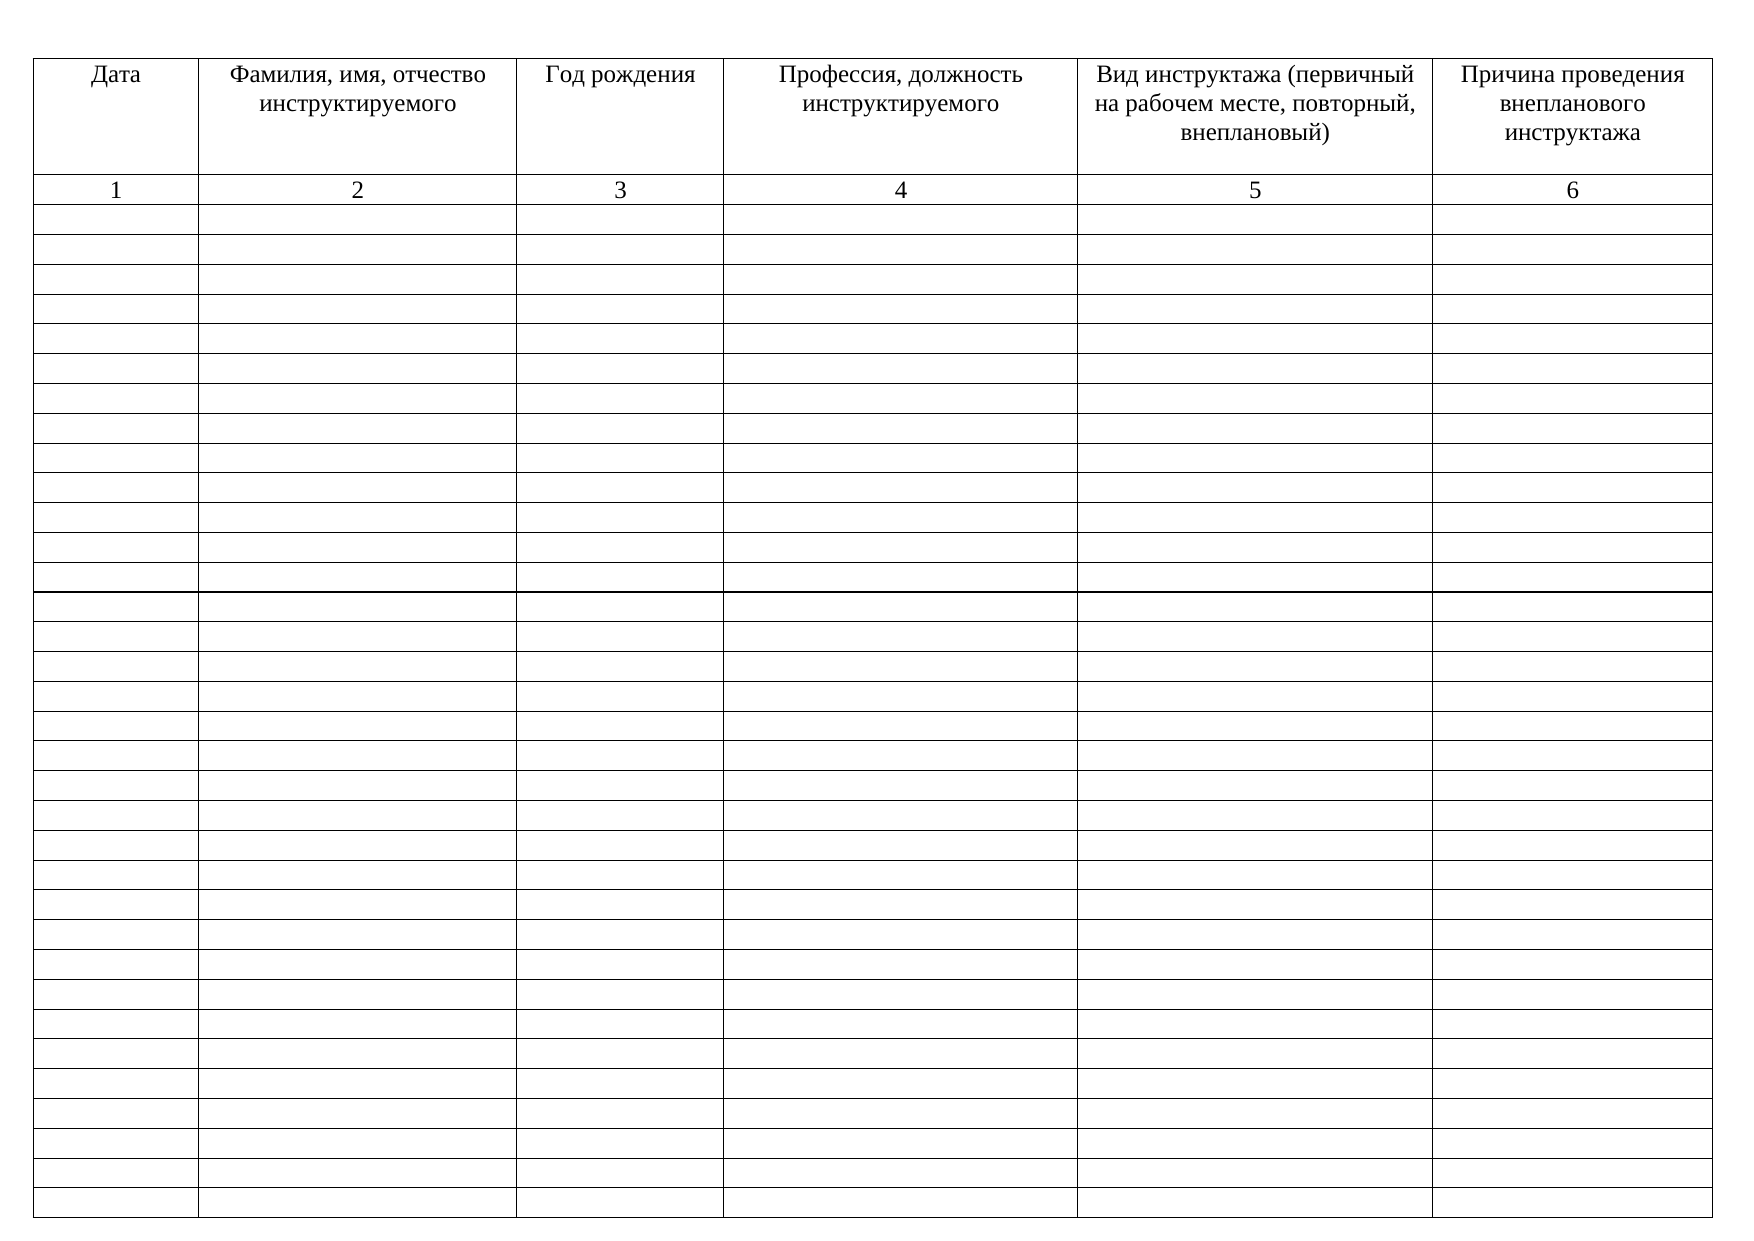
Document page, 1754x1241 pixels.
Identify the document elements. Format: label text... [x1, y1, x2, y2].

table_cell [199, 1069, 516, 1098]
table_cell [1078, 563, 1432, 591]
table_cell [34, 563, 198, 591]
table_cell [1433, 354, 1712, 383]
table_cell [199, 205, 516, 234]
table_cell [1433, 682, 1712, 711]
table_cell [1433, 235, 1712, 264]
table_cell [34, 205, 198, 234]
table_cell [1433, 1188, 1712, 1217]
table_cell [724, 593, 1077, 621]
table_cell [517, 265, 723, 293]
table_cell 6 [1433, 175, 1712, 204]
table_cell [517, 861, 723, 889]
table_cell [1078, 682, 1432, 711]
table_cell [1078, 890, 1432, 919]
table_cell [199, 831, 516, 859]
table_cell [517, 354, 723, 383]
table_cell [1433, 414, 1712, 442]
table_cell [724, 1010, 1077, 1038]
table_cell [724, 741, 1077, 770]
table_cell [1078, 1129, 1432, 1157]
table_cell [1433, 1099, 1712, 1128]
table_cell [1433, 652, 1712, 681]
table_cell [1433, 950, 1712, 979]
table_cell [199, 890, 516, 919]
table_cell [724, 950, 1077, 979]
table_cell [1078, 652, 1432, 681]
table_cell [1078, 1188, 1432, 1217]
table_cell [724, 712, 1077, 740]
table_cell [34, 324, 198, 353]
table_cell [1433, 1069, 1712, 1098]
table_cell [517, 652, 723, 681]
table_header Дата [34, 59, 198, 174]
table_cell [517, 414, 723, 442]
table_cell [1078, 444, 1432, 472]
table_cell [517, 593, 723, 621]
table_cell [1078, 950, 1432, 979]
table_cell [1433, 1129, 1712, 1157]
table_cell [724, 1099, 1077, 1128]
table_cell [1078, 1039, 1432, 1068]
table_cell [724, 920, 1077, 949]
table_cell [517, 205, 723, 234]
table_header Фамилия, имя, отчество инструктируемого [199, 59, 516, 174]
table_cell [34, 265, 198, 293]
table_cell [1078, 473, 1432, 502]
table_cell [34, 771, 198, 800]
table_cell [1433, 712, 1712, 740]
table_cell 2 [199, 175, 516, 204]
table_cell [1078, 205, 1432, 234]
table_cell [34, 1129, 198, 1157]
table_cell [517, 563, 723, 591]
table_cell [517, 920, 723, 949]
table_cell [199, 473, 516, 502]
table_cell [1433, 533, 1712, 562]
table_cell [517, 890, 723, 919]
table_cell [1078, 712, 1432, 740]
table_cell [199, 265, 516, 293]
table_cell [517, 1159, 723, 1187]
table_cell [199, 235, 516, 264]
table_cell [1078, 593, 1432, 621]
table_cell [34, 1069, 198, 1098]
table_cell [517, 771, 723, 800]
table_cell [1078, 1099, 1432, 1128]
table_cell [199, 414, 516, 442]
table_cell [199, 593, 516, 621]
table_cell [517, 503, 723, 532]
table_cell [1433, 920, 1712, 949]
table_cell [199, 1010, 516, 1038]
table_cell [1433, 1159, 1712, 1187]
table_cell [724, 980, 1077, 1008]
table_cell [724, 861, 1077, 889]
table_cell [199, 741, 516, 770]
table_cell [1078, 771, 1432, 800]
table_cell [517, 980, 723, 1008]
table_cell [34, 533, 198, 562]
table_cell [34, 1159, 198, 1187]
table_cell [724, 1159, 1077, 1187]
table_cell [34, 801, 198, 830]
table_cell [199, 533, 516, 562]
table_cell [34, 235, 198, 264]
table_cell [1433, 890, 1712, 919]
table_cell [1433, 801, 1712, 830]
table_cell [199, 801, 516, 830]
table_cell [724, 295, 1077, 323]
table_cell [724, 1129, 1077, 1157]
table_cell [199, 1188, 516, 1217]
table_cell [724, 444, 1077, 472]
table_cell [1078, 384, 1432, 413]
table_cell [199, 980, 516, 1008]
table_cell [1433, 861, 1712, 889]
table_cell [1078, 265, 1432, 293]
table_cell [1078, 1159, 1432, 1187]
table_cell [1433, 295, 1712, 323]
table_cell [724, 622, 1077, 651]
table_header Профессия, должность инструктируемого [724, 59, 1077, 174]
table_cell [1433, 384, 1712, 413]
table_cell [34, 384, 198, 413]
table_cell [517, 712, 723, 740]
table_cell [1078, 414, 1432, 442]
table_cell [517, 950, 723, 979]
table_cell [724, 414, 1077, 442]
table_cell [1433, 444, 1712, 472]
table_cell [724, 652, 1077, 681]
table_cell [34, 950, 198, 979]
table_cell [724, 235, 1077, 264]
table_cell 1 [34, 175, 198, 204]
table_cell [724, 890, 1077, 919]
table_cell [1433, 265, 1712, 293]
table_cell [199, 920, 516, 949]
table_cell [1078, 861, 1432, 889]
table_cell [1078, 801, 1432, 830]
table_cell [34, 890, 198, 919]
table_cell [517, 324, 723, 353]
table_cell 4 [724, 175, 1077, 204]
table_cell [517, 682, 723, 711]
table_cell [199, 563, 516, 591]
table_cell [517, 533, 723, 562]
table_cell [199, 861, 516, 889]
table_cell [724, 354, 1077, 383]
table_cell [1078, 533, 1432, 562]
table_cell [517, 295, 723, 323]
table_cell [1078, 622, 1432, 651]
table_cell [1433, 741, 1712, 770]
table_cell [34, 741, 198, 770]
table_cell [34, 503, 198, 532]
table_cell [517, 1188, 723, 1217]
table_cell [199, 652, 516, 681]
table_cell [1078, 1010, 1432, 1038]
table_cell [34, 831, 198, 859]
table_cell [1078, 503, 1432, 532]
table_cell [1433, 473, 1712, 502]
table_cell [517, 1069, 723, 1098]
table_cell [199, 295, 516, 323]
table_cell [199, 324, 516, 353]
table_cell [517, 622, 723, 651]
table_cell [517, 801, 723, 830]
table_cell [724, 1188, 1077, 1217]
table_cell [1433, 324, 1712, 353]
table_cell [1433, 1039, 1712, 1068]
table_cell [34, 1188, 198, 1217]
table_cell [517, 831, 723, 859]
table_cell [517, 473, 723, 502]
table_cell [1078, 324, 1432, 353]
table_cell [724, 205, 1077, 234]
table_cell [34, 444, 198, 472]
table_cell [1078, 831, 1432, 859]
table_header Вид инструктажа (первичный на рабочем месте, повторный, внеплановый) [1078, 59, 1432, 174]
table_cell [199, 950, 516, 979]
table_cell [1433, 622, 1712, 651]
table_cell [199, 1159, 516, 1187]
table_cell [724, 682, 1077, 711]
table_cell [517, 1010, 723, 1038]
table_cell [517, 235, 723, 264]
table_cell [517, 444, 723, 472]
table_cell [724, 265, 1077, 293]
table_cell [34, 861, 198, 889]
table_cell [34, 980, 198, 1008]
table_cell 3 [517, 175, 723, 204]
table_cell [34, 473, 198, 502]
table_cell [1433, 980, 1712, 1008]
table_cell [34, 354, 198, 383]
table_cell [34, 920, 198, 949]
table_cell [199, 354, 516, 383]
table_header Причина проведения внепланового инструктажа [1433, 59, 1712, 174]
table_header Год рождения [517, 59, 723, 174]
table_cell [34, 652, 198, 681]
table_cell [34, 1099, 198, 1128]
table_cell [1078, 295, 1432, 323]
table_cell [199, 622, 516, 651]
table_cell [34, 295, 198, 323]
table_cell [1433, 831, 1712, 859]
table_cell [199, 712, 516, 740]
table_cell [724, 384, 1077, 413]
table_cell [724, 473, 1077, 502]
table_cell [724, 831, 1077, 859]
table_cell [199, 1039, 516, 1068]
table_cell [199, 444, 516, 472]
table_cell [199, 771, 516, 800]
table_cell [724, 771, 1077, 800]
table_cell [724, 324, 1077, 353]
table_cell 5 [1078, 175, 1432, 204]
table_cell [1078, 1069, 1432, 1098]
table_cell [1078, 980, 1432, 1008]
table_cell [517, 741, 723, 770]
table_cell [724, 503, 1077, 532]
table_cell [34, 1039, 198, 1068]
table_cell [517, 1039, 723, 1068]
table_cell [1078, 354, 1432, 383]
table_cell [1078, 741, 1432, 770]
table_cell [199, 682, 516, 711]
table_cell [199, 1129, 516, 1157]
table_cell [1433, 563, 1712, 591]
table_cell [199, 503, 516, 532]
table_cell [1433, 503, 1712, 532]
table_cell [517, 384, 723, 413]
table_cell [34, 1010, 198, 1038]
table_cell [1078, 235, 1432, 264]
table_cell [1433, 593, 1712, 621]
table_cell [1078, 920, 1432, 949]
table_cell [724, 1039, 1077, 1068]
table_cell [517, 1099, 723, 1128]
table_cell [724, 533, 1077, 562]
table_cell [724, 801, 1077, 830]
table_cell [34, 622, 198, 651]
table_cell [1433, 1010, 1712, 1038]
table_cell [1433, 205, 1712, 234]
table_cell [34, 414, 198, 442]
table_cell [199, 384, 516, 413]
table_cell [34, 682, 198, 711]
table_cell [1433, 771, 1712, 800]
table_cell [517, 1129, 723, 1157]
table_cell [724, 563, 1077, 591]
table_cell [34, 593, 198, 621]
table_cell [724, 1069, 1077, 1098]
table_cell [199, 1099, 516, 1128]
table_cell [34, 712, 198, 740]
